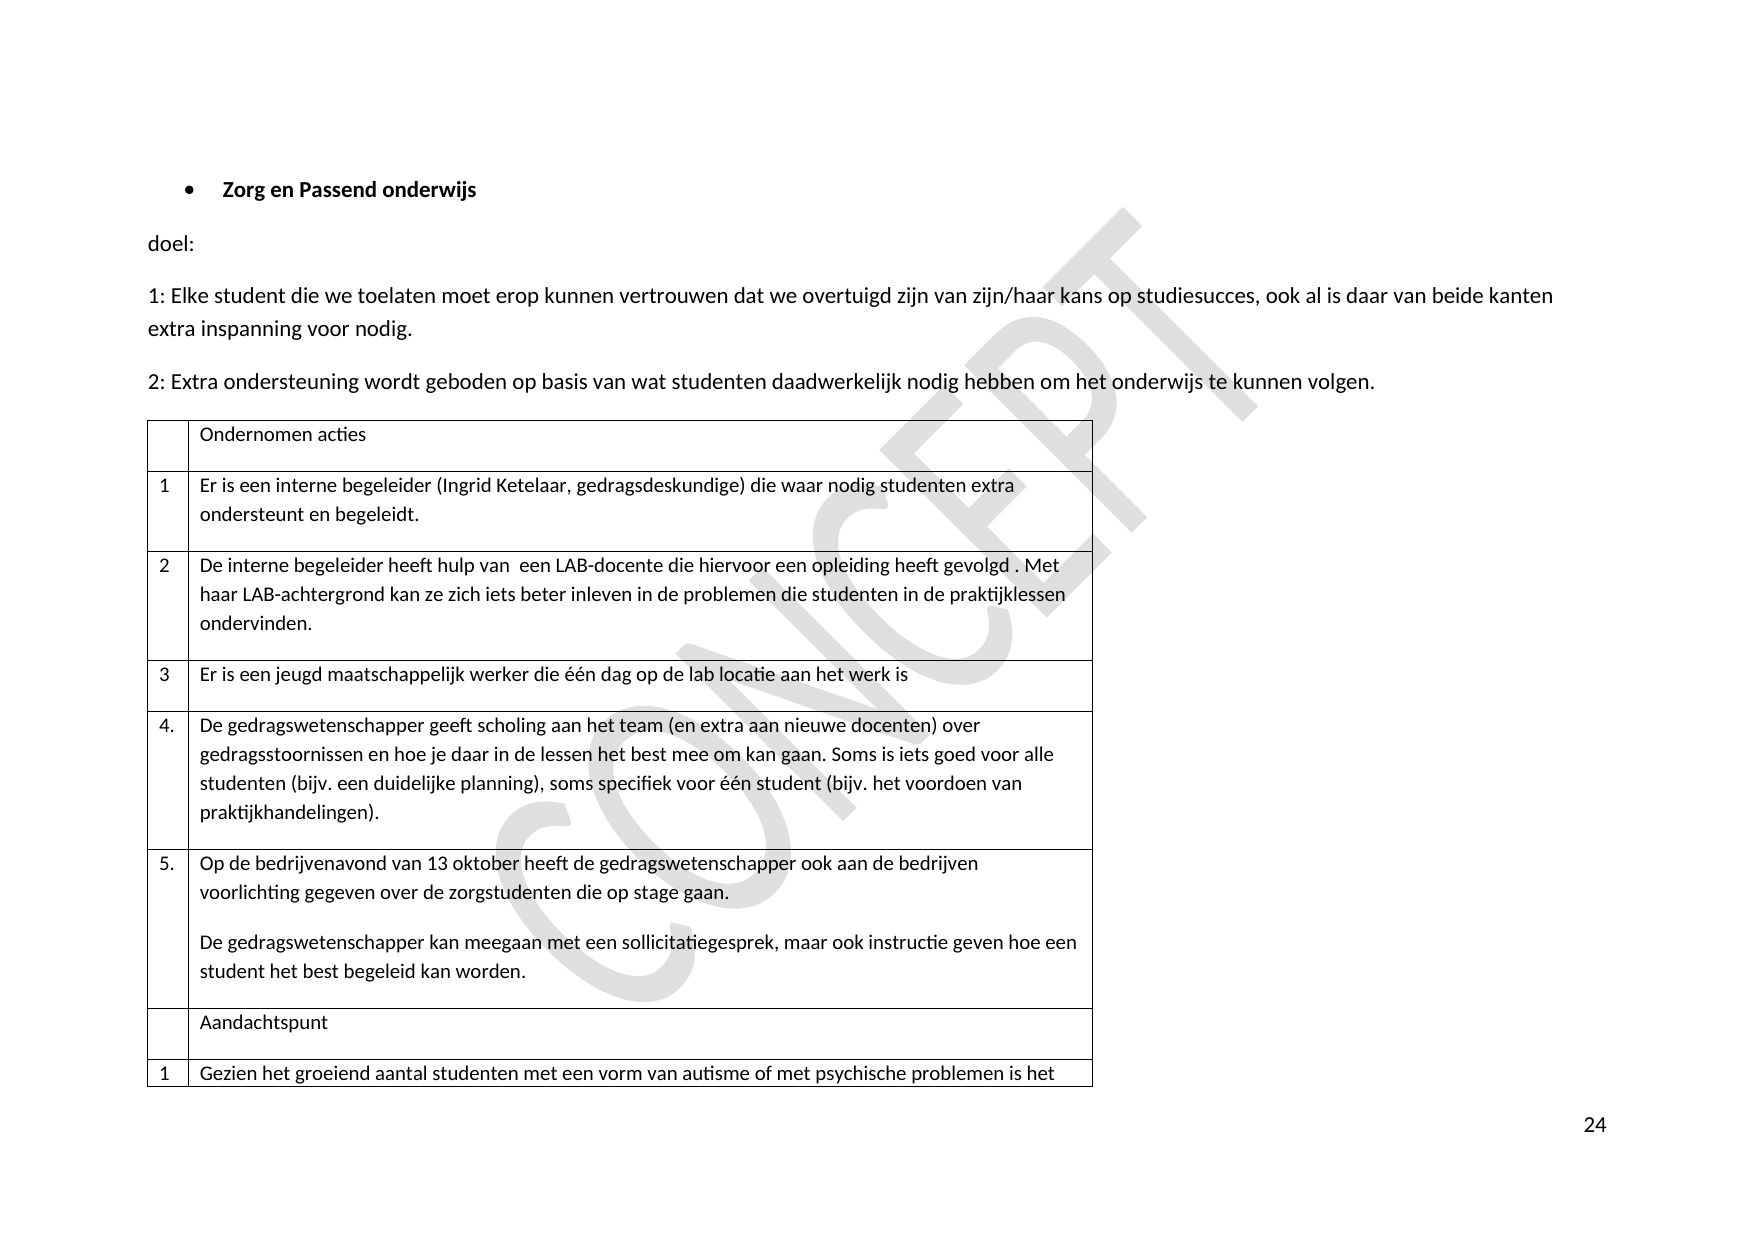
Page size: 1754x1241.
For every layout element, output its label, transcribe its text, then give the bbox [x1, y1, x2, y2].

table_cell [148, 1009, 188, 1059]
table_cell Er is een interne begeleider (Ingrid Ketelaar, gedragsdeskundige) die waar nodig studenten extra ondersteunt en begeleidt. [189, 472, 1092, 551]
table_cell De interne begeleider heeft hulp van een LAB-docente die hiervoor een opleiding heeft gevolgd . Met haar LAB-achtergrond kan ze zich iets beter inleven in de problemen die studenten in de praktijklessen ondervinden. [189, 552, 1092, 660]
table_cell 1 [148, 1060, 188, 1086]
table_cell 3 [148, 661, 188, 711]
table_cell 4. [148, 712, 188, 849]
table_cell 5. [148, 850, 188, 1008]
table_cell De gedragswetenschapper geeft scholing aan het team (en extra aan nieuwe docenten) over gedragsstoornissen en hoe je daar in de lessen het best mee om kan gaan. Soms is iets goed voor alle studenten (bijv. een duidelijke planning), soms specifiek voor één student (bijv. het voordoen van praktijkhandelingen). [189, 712, 1092, 849]
table_cell Aandachtspunt [189, 1009, 1092, 1059]
table_cell Op de bedrijvenavond van 13 oktober heeft de gedragswetenschapper ook aan de bedrijven voorlichting gegeven over de zorgstudenten die op stage gaan. De gedragswetenschapper kan meegaan met een sollicitatiegesprek, maar ook instructie geven hoe een student het best begeleid kan worden. [189, 850, 1092, 1008]
list Zorg en Passend onderwijs [185, 176, 1606, 204]
text 2: Extra ondersteuning wordt geboden op basis van wat studenten daadwerkelijk nodig hebben om het onderwijs te kunnen volgen. [148, 367, 1606, 395]
table_cell 1 [148, 472, 188, 551]
text doel: [148, 229, 1606, 257]
table_header [148, 421, 188, 471]
table_header Ondernomen acties [189, 421, 1092, 471]
table_cell Er is een jeugd maatschappelijk werker die één dag op de lab locatie aan het werk is [189, 661, 1092, 711]
text 1: Elke student die we toelaten moet erop kunnen vertrouwen dat we overtuigd zijn van zijn/haar kans op studiesucces, ook al is daar van beide kanten extra inspanning voor nodig. [148, 282, 1606, 342]
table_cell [189, 1060, 1092, 1086]
table_cell 2 [148, 552, 188, 660]
